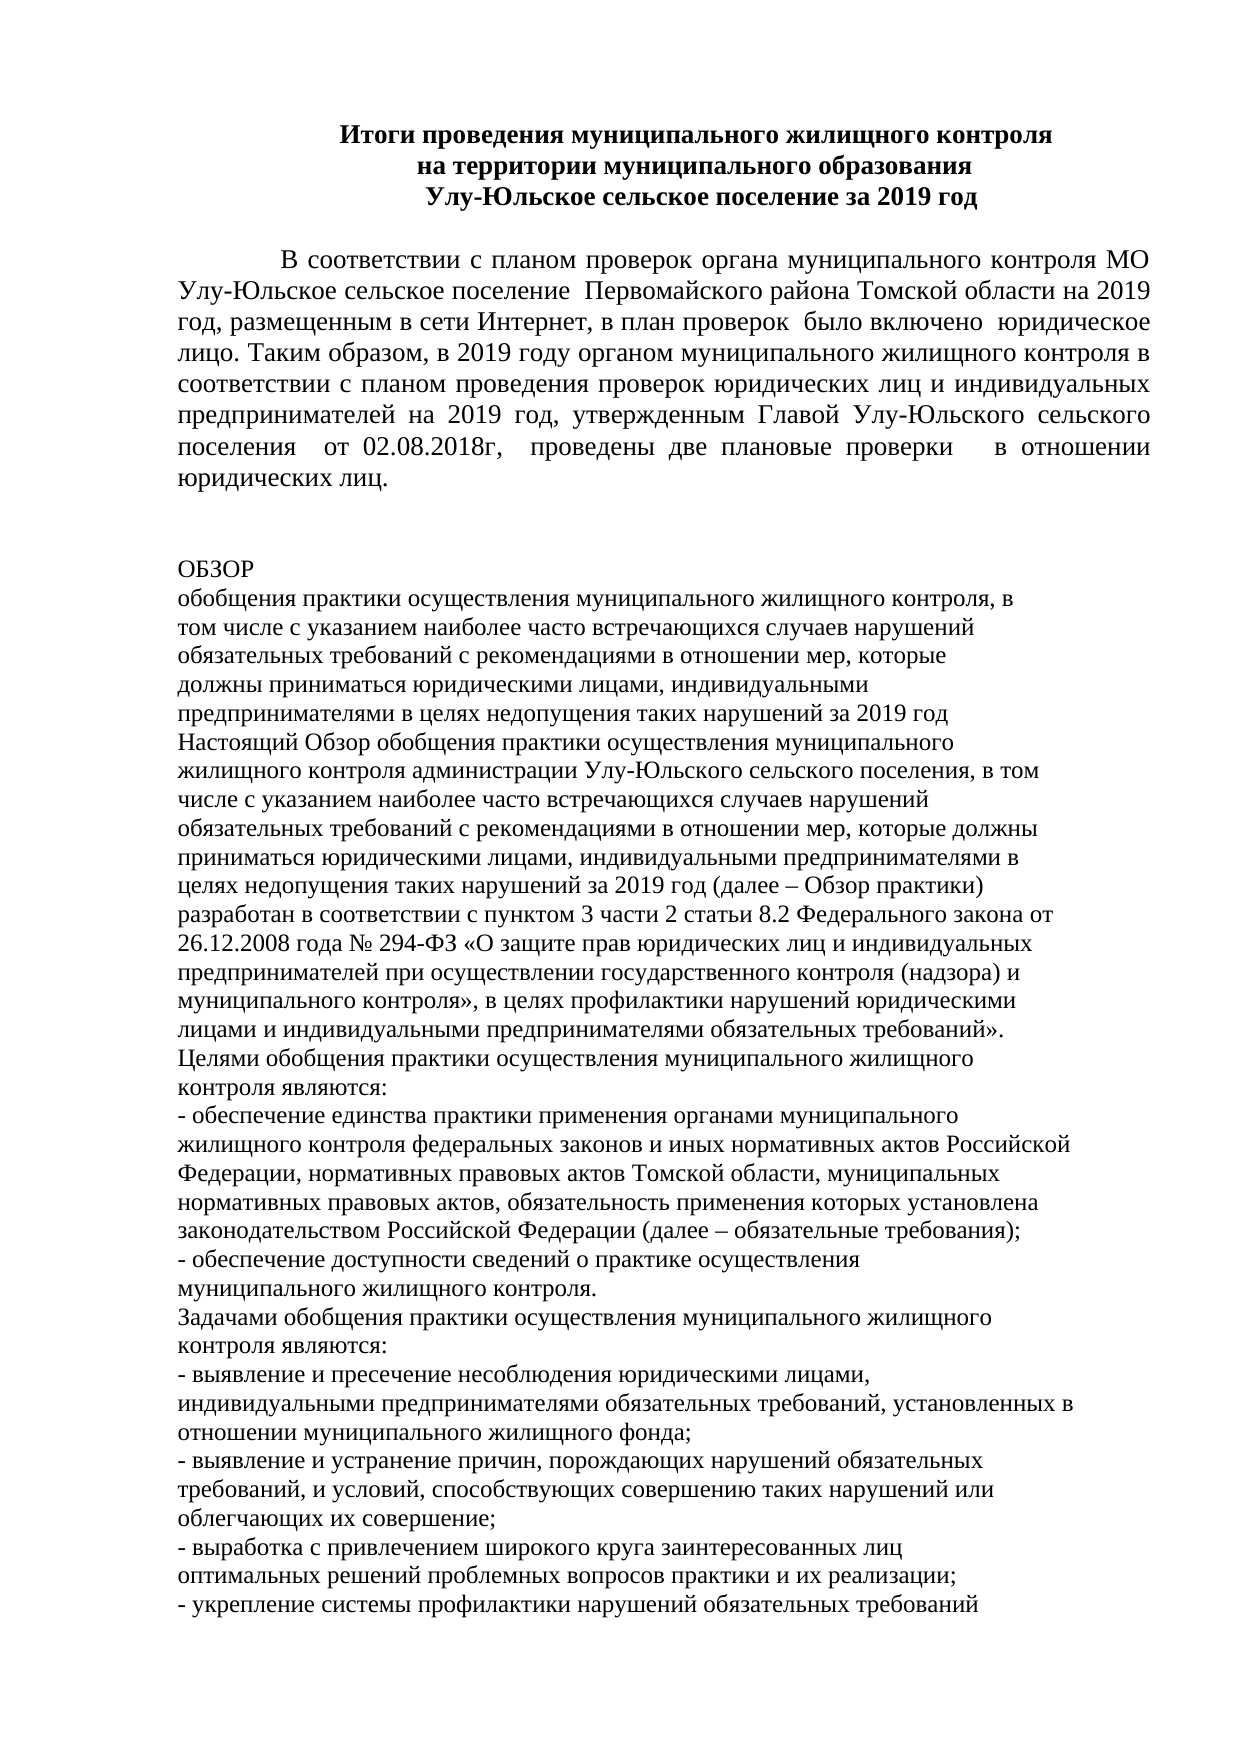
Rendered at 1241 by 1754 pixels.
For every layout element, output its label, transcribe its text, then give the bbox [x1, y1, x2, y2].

text - обеспечение доступности сведений о практике осуществления [177, 1244, 1152, 1273]
text Задачами обобщения практики осуществления муниципального жилищного [177, 1302, 1152, 1330]
text - выявление и устранение причин, порождающих нарушений обязательных [177, 1445, 1152, 1474]
text обязательных требований с рекомендациями в отношении мер, которые должны [177, 813, 1152, 842]
text том числе с указанием наиболее часто встречающихся случаев нарушений [177, 612, 1152, 640]
text числе с указанием наиболее часто встречающихся случаев нарушений [177, 784, 1152, 813]
text - обеспечение единства практики применения органами муниципального [177, 1100, 1152, 1129]
text законодательством Российской Федерации (далее – обязательные требования); [177, 1215, 1152, 1244]
text предпринимателей при осуществлении государственного контроля (надзора) и [177, 957, 1152, 985]
text Настоящий Обзор обобщения практики осуществления муниципального [177, 727, 1152, 755]
text оптимальных решений проблемных вопросов практики и их реализации; [177, 1560, 1152, 1589]
text облегчающих их совершение; [177, 1503, 1152, 1532]
text В соответствии с планом проверок органа муниципального контроля МО Улу-Юльское сельское поселение Первомайского района Томской области на 2019 год, размещенным в сети Интернет, в план проверок было включено юридическое лицо. Таким образом, в 2019 году органом муниципального жилищного контроля в соответствии с планом проведения проверок юридических лиц и индивидуальных предпринимателей на 2019 год, утвержденным Главой Улу-Юльского сельского поселения от 02.08.2018г, проведены две плановые проверки в отношении юридических лиц. [177, 243, 1152, 492]
text приниматься юридическими лицами, индивидуальными предпринимателями в [177, 842, 1152, 870]
text ОБЗОР [177, 492, 1152, 583]
text жилищного контроля администрации Улу-Юльского сельского поселения, в том [177, 755, 1152, 784]
text муниципального жилищного контроля. [177, 1273, 1152, 1302]
text - укрепление системы профилактики нарушений обязательных требований [177, 1589, 1152, 1618]
text лицами и индивидуальными предпринимателями обязательных требований». [177, 1014, 1152, 1043]
text обобщения практики осуществления муниципального жилищного контроля, в [177, 583, 1152, 612]
text целях недопущения таких нарушений за 2019 год (далее – Обзор практики) [177, 870, 1152, 899]
text нормативных правовых актов, обязательность применения которых установлена [177, 1187, 1152, 1215]
text жилищного контроля федеральных законов и иных нормативных актов Российской [177, 1129, 1152, 1158]
text индивидуальными предпринимателями обязательных требований, установленных в [177, 1388, 1152, 1417]
text контроля являются: [177, 1330, 1152, 1359]
text 26.12.2008 года № 294-ФЗ «О защите прав юридических лиц и индивидуальных [177, 928, 1152, 957]
text Улу-Юльское сельское поселение за 2019 год [251, 180, 1152, 212]
text муниципального контроля», в целях профилактики нарушений юридическими [177, 985, 1152, 1014]
text должны приниматься юридическими лицами, индивидуальными [177, 669, 1152, 698]
text предпринимателями в целях недопущения таких нарушений за 2019 год [177, 698, 1152, 727]
text обязательных требований с рекомендациями в отношении мер, которые [177, 640, 1152, 669]
text Целями обобщения практики осуществления муниципального жилищного [177, 1043, 1152, 1072]
text - выработка с привлечением широкого круга заинтересованных лиц [177, 1532, 1152, 1560]
text на территории муниципального образования [177, 149, 1152, 180]
text разработан в соответствии с пунктом 3 части 2 статьи 8.2 Федерального закона от [177, 899, 1152, 928]
text контроля являются: [177, 1072, 1152, 1100]
text Итоги проведения муниципального жилищного контроля [177, 118, 1152, 149]
text отношении муниципального жилищного фонда; [177, 1417, 1152, 1445]
text - выявление и пресечение несоблюдения юридическими лицами, [177, 1359, 1152, 1388]
text Федерации, нормативных правовых актов Томской области, муниципальных [177, 1158, 1152, 1187]
text требований, и условий, способствующих совершению таких нарушений или [177, 1474, 1152, 1503]
